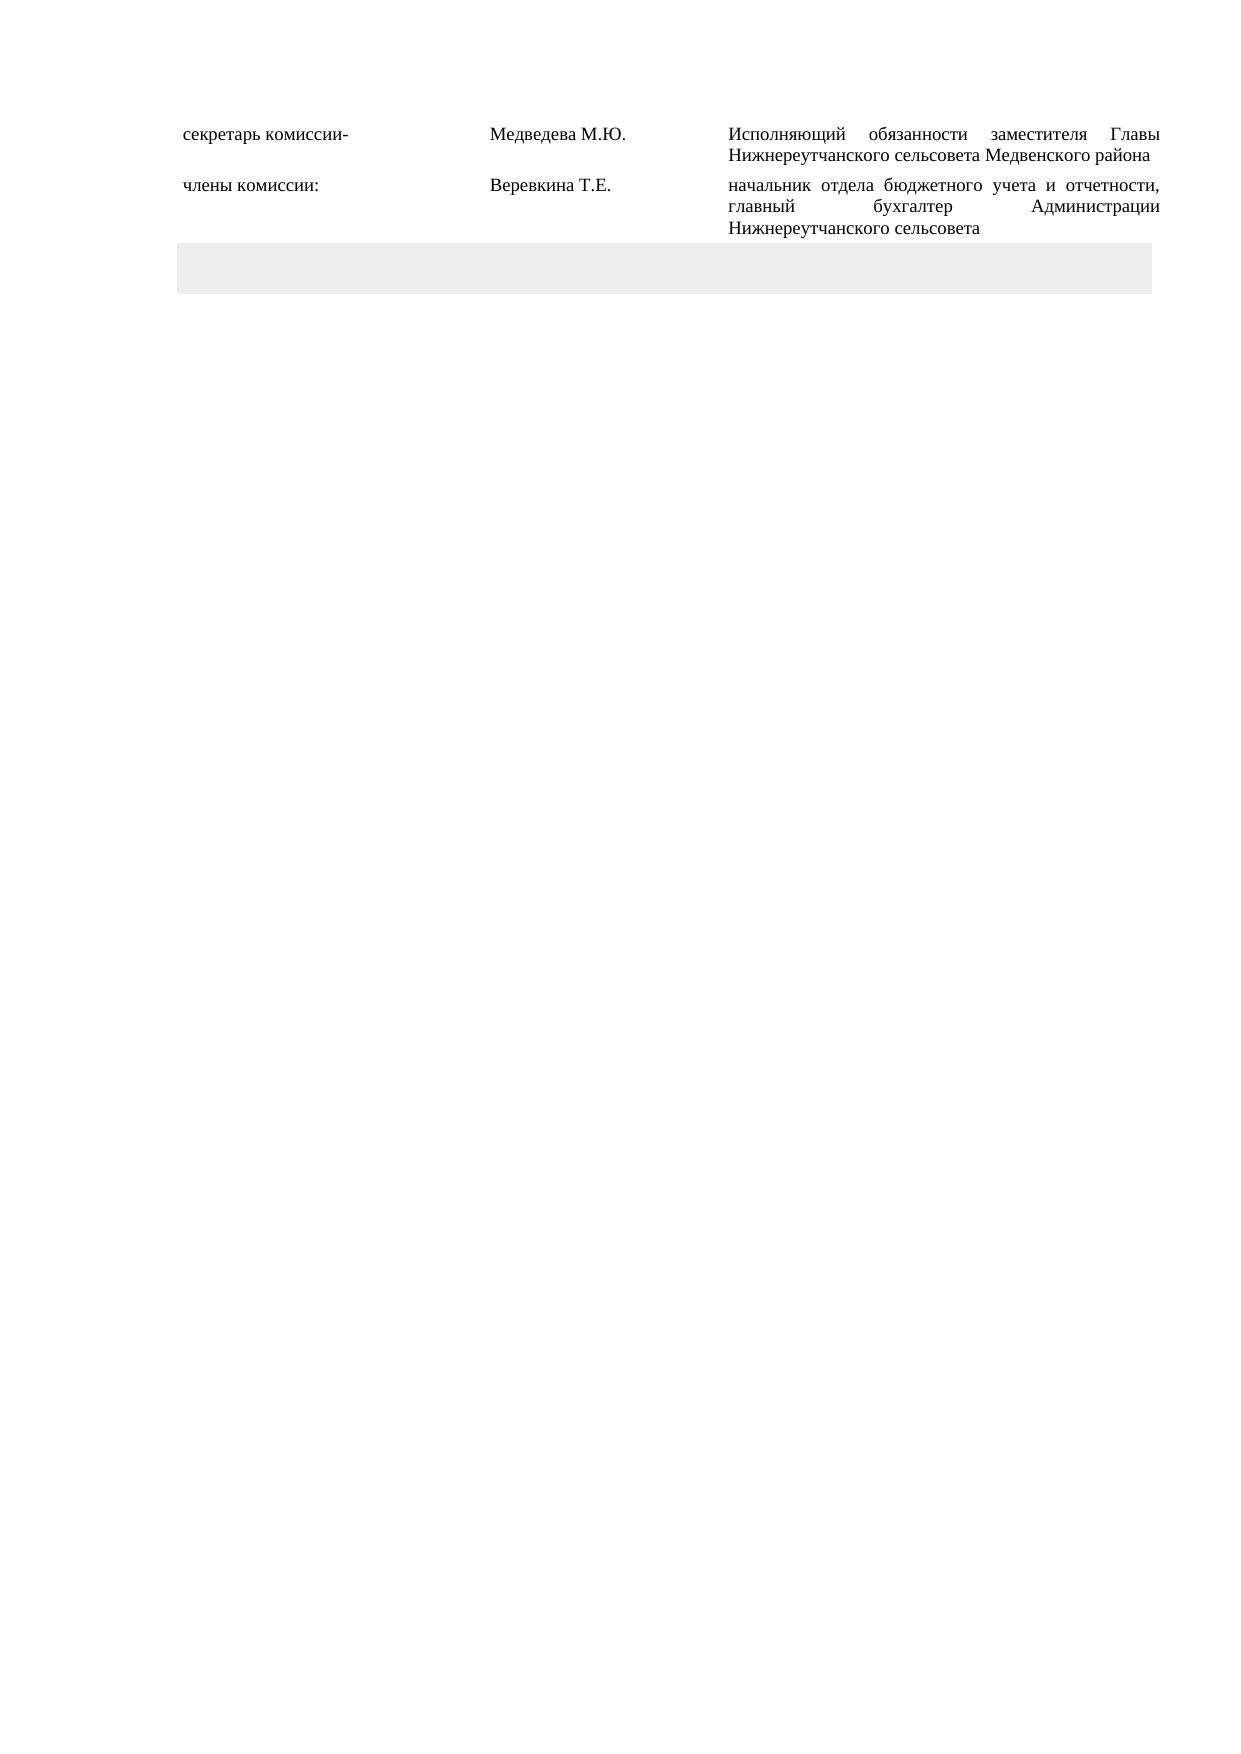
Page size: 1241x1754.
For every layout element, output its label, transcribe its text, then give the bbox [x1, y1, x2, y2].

table_cell начальник отдела бюджетного учета и отчетности, главный бухгалтер Администрации Нижнереутчанского сельсовета [723, 171, 1166, 242]
table_cell Исполняющий обязанности заместителя Главы Нижнереутчанского сельсовета Медвенского района [723, 120, 1166, 169]
table_cell секретарь комиссии- [177, 120, 483, 169]
table_cell Веревкина Т.Е. [484, 171, 721, 242]
table_cell члены комиссии: [177, 171, 483, 242]
table_cell Медведева М.Ю. [484, 120, 721, 169]
